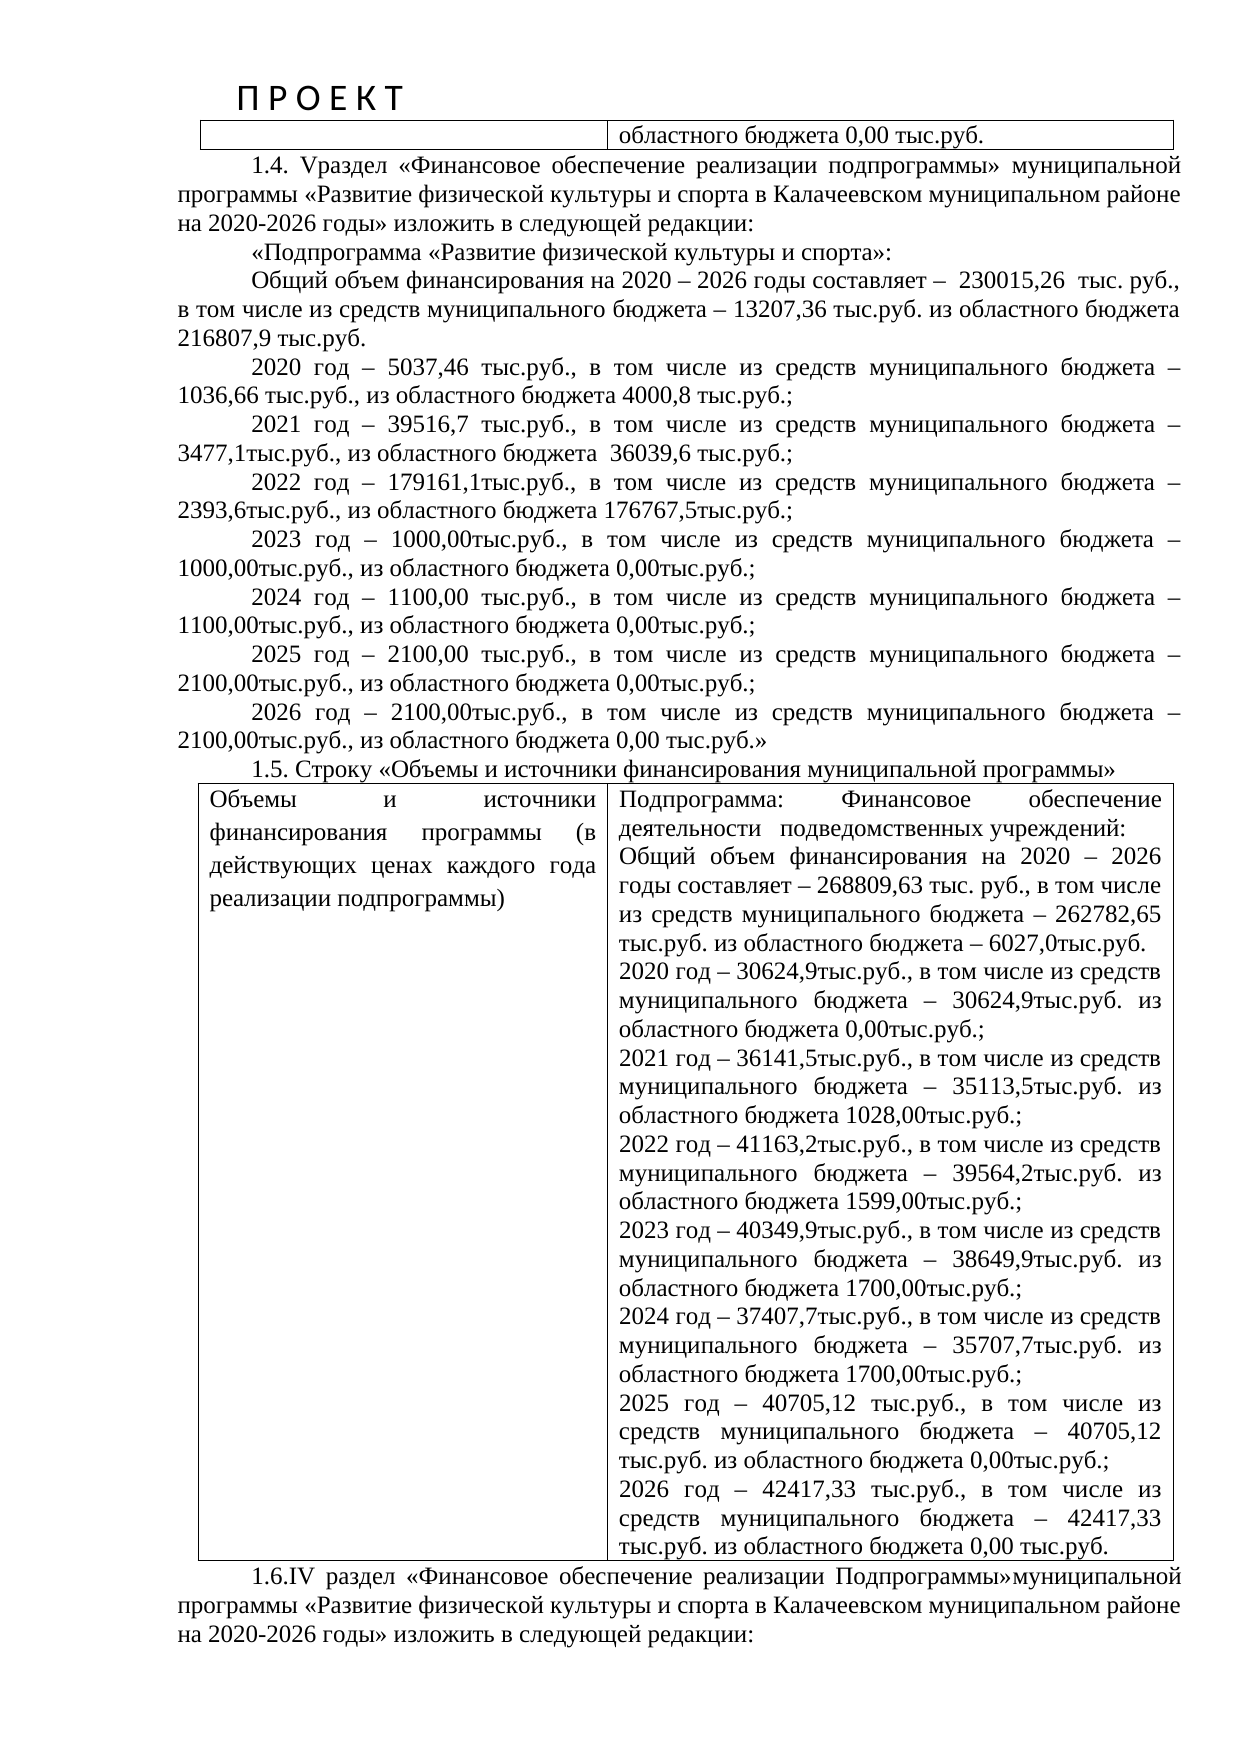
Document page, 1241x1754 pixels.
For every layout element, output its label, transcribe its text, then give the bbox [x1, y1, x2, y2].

text 2021 год – 39516,7 тыс.руб., в том числе из средств муниципального бюджета – 3477,1тыс.руб., из областного бюджета 36039,6 тыс.руб.; [177, 409, 1181, 467]
text Общий объем финансирования на 2020 – 2026 годы составляет – 230015,26 тыс. руб., в том числе из средств муниципального бюджета – 13207,36 тыс.руб. из областного бюджета 216807,9 тыс.руб. [177, 265, 1181, 352]
text 2022 год – 179161,1тыс.руб., в том числе из средств муниципального бюджета – 2393,6тыс.руб., из областного бюджета 176767,5тыс.руб.; [177, 467, 1181, 524]
table_header Объемы и источники финансирования программы (в действующих ценах каждого года реализации подпрограммы) [199, 784, 607, 1560]
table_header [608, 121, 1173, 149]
text 1.6.IV раздел «Финансовое обеспечение реализации Подпрограммы»муниципальной программы «Развитие физической культуры и спорта в Калачеевском муниципальном районе на 2020-2026 годы» изложить в следующей редакции: [177, 1561, 1182, 1647]
text 1.4. Vраздел «Финансовое обеспечение реализации подпрограммы» муниципальной программы «Развитие физической культуры и спорта в Калачеевском муниципальном районе на 2020-2026 годы» изложить в следующей редакции: [177, 150, 1181, 237]
text 2026 год – 2100,00тыс.руб., в том числе из средств муниципального бюджета – 2100,00тыс.руб., из областного бюджета 0,00 тыс.руб.» [177, 697, 1181, 754]
text 2020 год – 5037,46 тыс.руб., в том числе из средств муниципального бюджета – 1036,66 тыс.руб., из областного бюджета 4000,8 тыс.руб.; [177, 352, 1181, 409]
text 2023 год – 1000,00тыс.руб., в том числе из средств муниципального бюджета – 1000,00тыс.руб., из областного бюджета 0,00тыс.руб.; [177, 524, 1181, 582]
text «Подпрограмма «Развитие физической культуры и спорта»: [177, 237, 1181, 265]
text 2025 год – 2100,00 тыс.руб., в том числе из средств муниципального бюджета – 2100,00тыс.руб., из областного бюджета 0,00тыс.руб.; [177, 639, 1181, 697]
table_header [201, 121, 607, 149]
text 2024 год – 1100,00 тыс.руб., в том числе из средств муниципального бюджета – 1100,00тыс.руб., из областного бюджета 0,00тыс.руб.; [177, 582, 1181, 639]
text 1.5. Строку «Объемы и источники финансирования муниципальной программы» [177, 754, 1181, 783]
table_header Подпрограмма: Финансовое обеспечение деятельности подведомственных учреждений: Общий объем финансирования на 2020 – 2026 годы составляет – 268809,63 тыс. руб., в том числе из средств муниципального бюджета – 262782,65 тыс.руб. из областного бюджета – 6027,0тыс.руб. 2020 год – 30624,9тыс.руб., в том числе из средств муниципального бюджета – 30624,9тыс.руб. из областного бюджета 0,00тыс.руб.; 2021 год – 36141,5тыс.руб., в том числе из средств муниципального бюджета – 35113,5тыс.руб. из областного бюджета 1028,00тыс.руб.; 2022 год – 41163,2тыс.руб., в том числе из средств муниципального бюджета – 39564,2тыс.руб. из областного бюджета 1599,00тыс.руб.; 2023 год – 40349,9тыс.руб., в том числе из средств муниципального бюджета – 38649,9тыс.руб. из областного бюджета 1700,00тыс.руб.; 2024 год – 37407,7тыс.руб., в том числе из средств муниципального бюджета – 35707,7тыс.руб. из областного бюджета 1700,00тыс.руб.; 2025 год – 40705,12 тыс.руб., в том числе из средств муниципального бюджета – 40705,12 тыс.руб. из областного бюджета 0,00тыс.руб.; 2026 год – 42417,33 тыс.руб., в том числе из средств муниципального бюджета – 42417,33 тыс.руб. из областного бюджета 0,00 тыс.руб. [608, 784, 1173, 1560]
